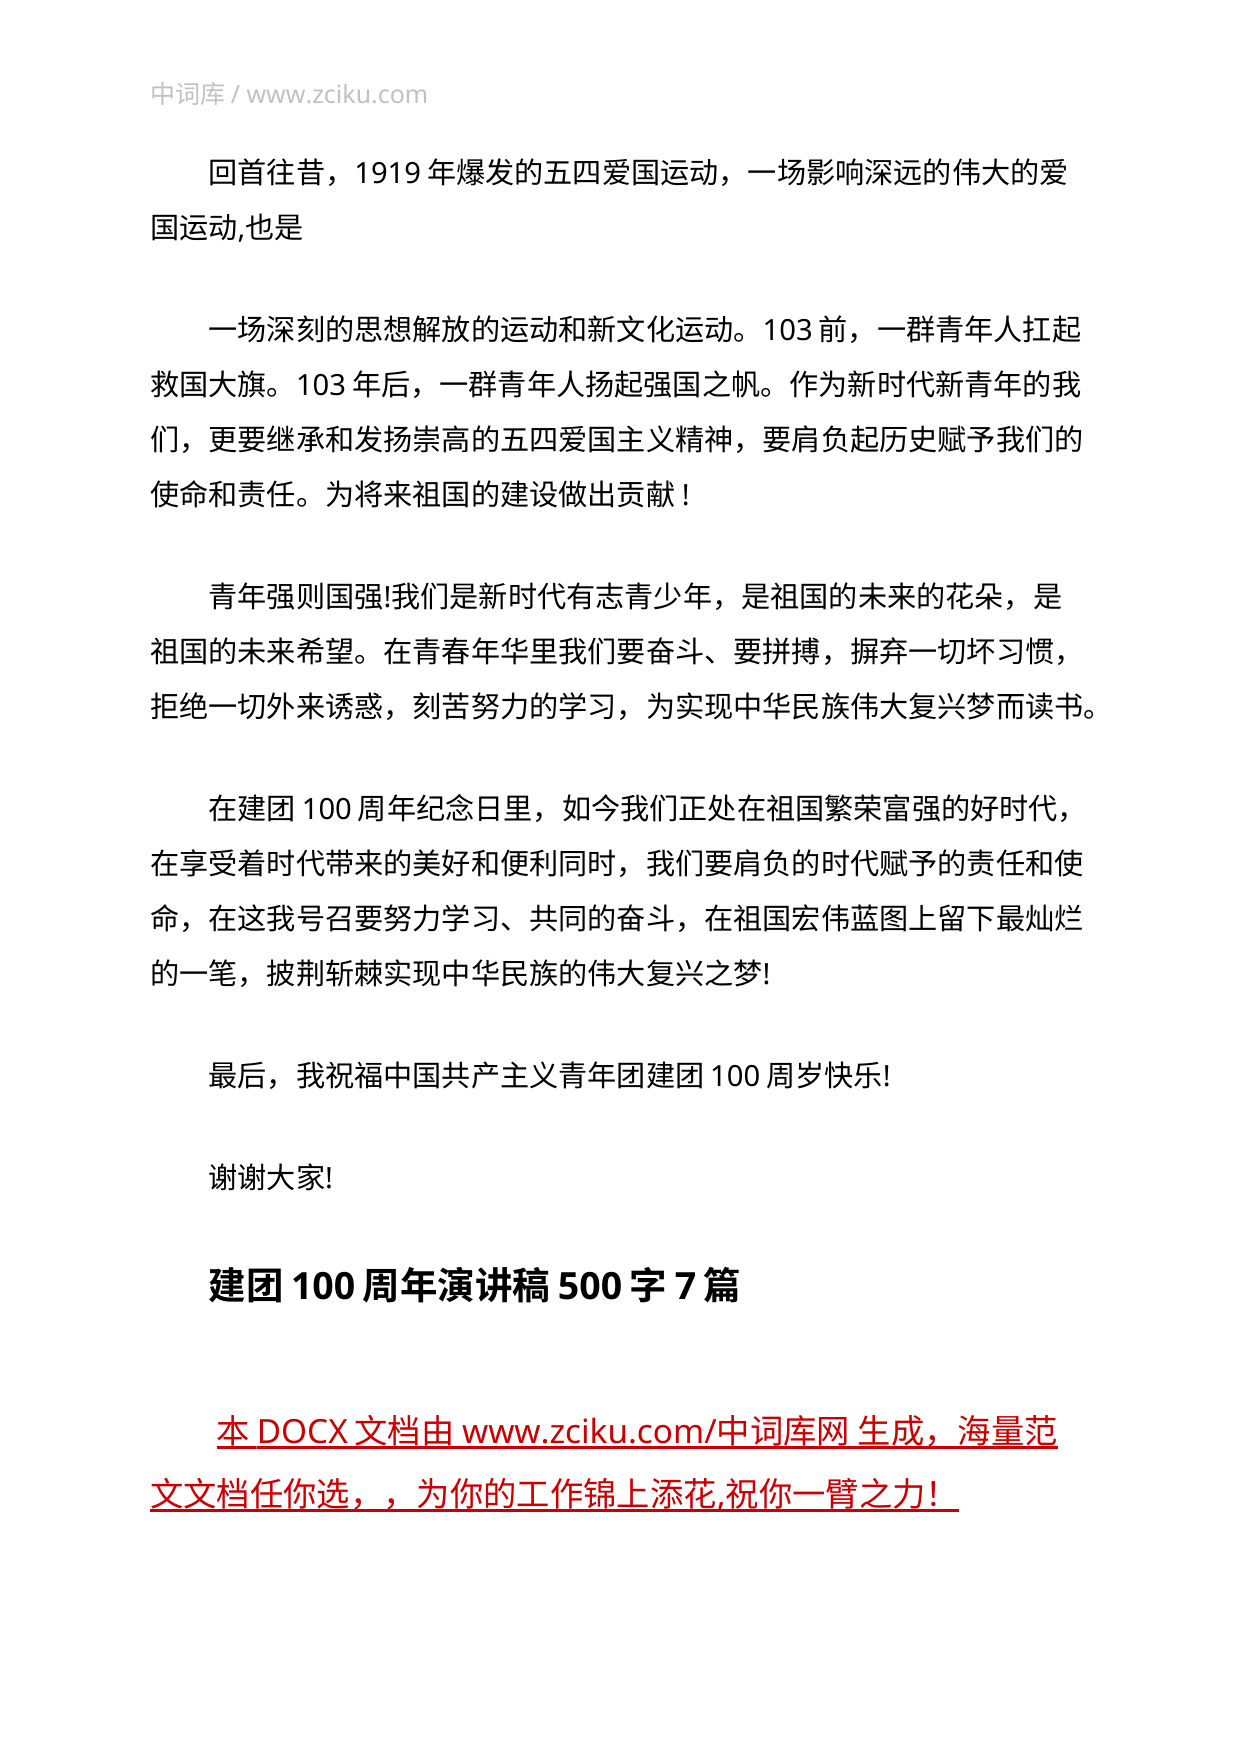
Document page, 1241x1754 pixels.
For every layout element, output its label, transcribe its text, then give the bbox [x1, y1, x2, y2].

text 最后，我祝福中国共产主义青年团建团100周岁快乐! [150, 1052, 1090, 1095]
text 青年强则国强!我们是新时代有志青少年，是祖国的未来的花朵，是祖国的未来希望。在青春年华里我们要奋斗、要拼搏，摒弃一切坏习惯，拒绝一切外来诱惑，刻苦努力的学习，为实现中华民族伟大复兴梦而读书。 [150, 574, 1090, 726]
text 在建团100周年纪念日里，如今我们正处在祖国繁荣富强的好时代，在享受着时代带来的美好和便利同时，我们要肩负的时代赋予的责任和使命，在这我号召要努力学习、共同的奋斗，在祖国宏伟蓝图上留下最灿烂的一笔，披荆斩棘实现中华民族的伟大复兴之梦! [150, 786, 1090, 993]
text 回首往昔，1919年爆发的五四爱国运动，一场影响深远的伟大的爱国运动,也是 [150, 150, 1090, 247]
text 建团100周年演讲稿500字7篇 [150, 1256, 1090, 1311]
text 谢谢大家! [150, 1154, 1090, 1197]
text 一场深刻的思想解放的运动和新文化运动。103前，一群青年人扛起救国大旗。103年后，一群青年人扬起强国之帆。作为新时代新青年的我们，更要继承和发扬崇高的五四爱国主义精神，要肩负起历史赋予我们的使命和责任。为将来祖国的建设做出贡献 ! [150, 307, 1090, 514]
text 本DOCX文档由 www.zciku.com/中词库网 生成，海量范文文档任你选，，为你的工作锦上添花,祝你一臂之力！ [150, 1405, 1090, 1516]
